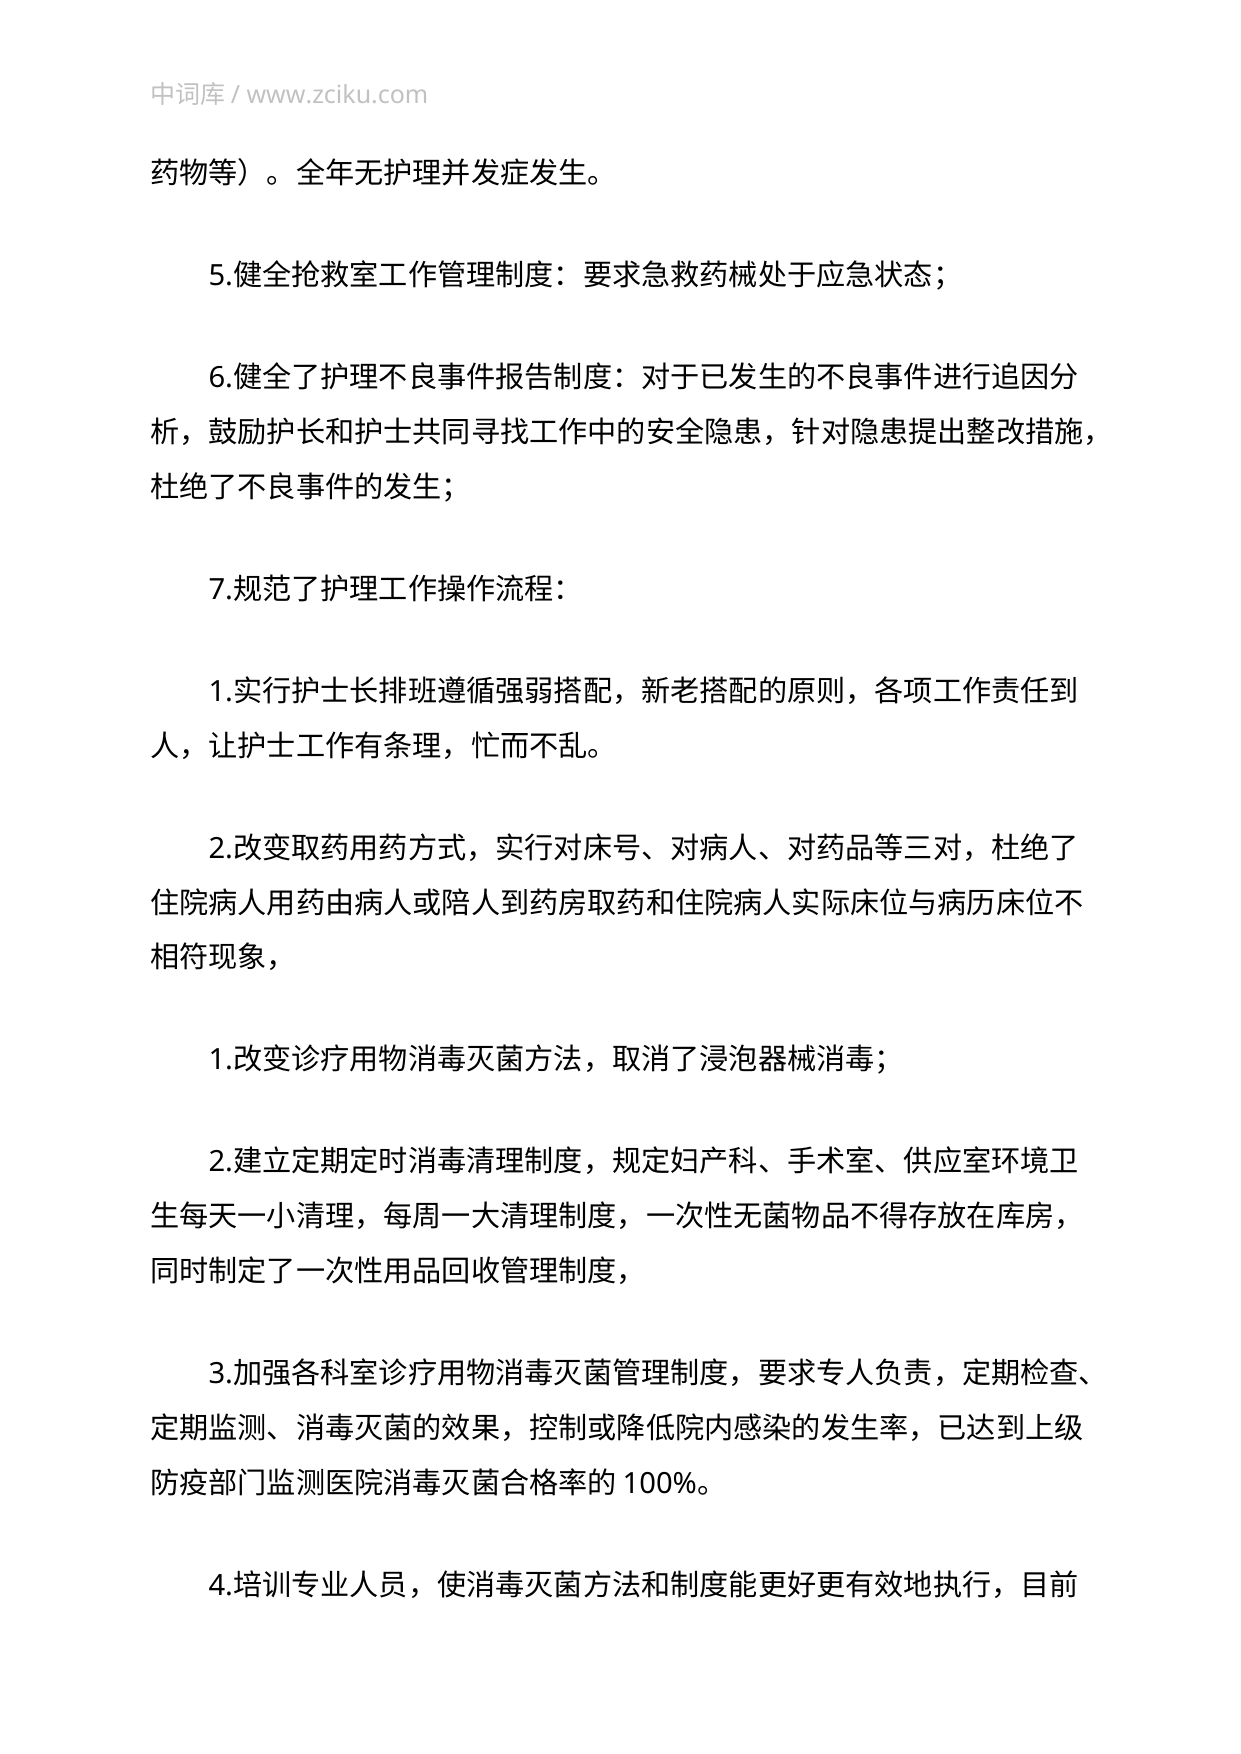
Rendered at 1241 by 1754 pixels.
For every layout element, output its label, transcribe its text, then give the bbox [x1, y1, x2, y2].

text 1.实行护士长排班遵循强弱搭配，新老搭配的原则，各项工作责任到人，让护士工作有条理，忙而不乱。 [150, 667, 1090, 765]
text 2.改变取药用药方式，实行对床号、对病人、对药品等三对，杜绝了住院病人用药由病人或陪人到药房取药和住院病人实际床位与病历床位不相符现象， [150, 824, 1090, 976]
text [150, 150, 1090, 192]
text 5.健全抢救室工作管理制度：要求急救药械处于应急状态； [150, 252, 1090, 294]
text 7.规范了护理工作操作流程： [150, 565, 1090, 608]
text 1.改变诊疗用物消毒灭菌方法，取消了浸泡器械消毒； [150, 1036, 1090, 1078]
text 3.加强各科室诊疗用物消毒灭菌管理制度，要求专人负责，定期检查、定期监测、消毒灭菌的效果，控制或降低院内感染的发生率，已达到上级防疫部门监测医院消毒灭菌合格率的100%。 [150, 1349, 1090, 1502]
text 2.建立定期定时消毒清理制度，规定妇产科、手术室、供应室环境卫生每天一小清理，每周一大清理制度，一次性无菌物品不得存放在库房，同时制定了一次性用品回收管理制度， [150, 1138, 1090, 1290]
text 6.健全了护理不良事件报告制度：对于已发生的不良事件进行追因分析，鼓励护长和护士共同寻找工作中的安全隐患，针对隐患提出整改措施，杜绝了不良事件的发生； [150, 354, 1090, 506]
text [150, 1561, 1090, 1604]
